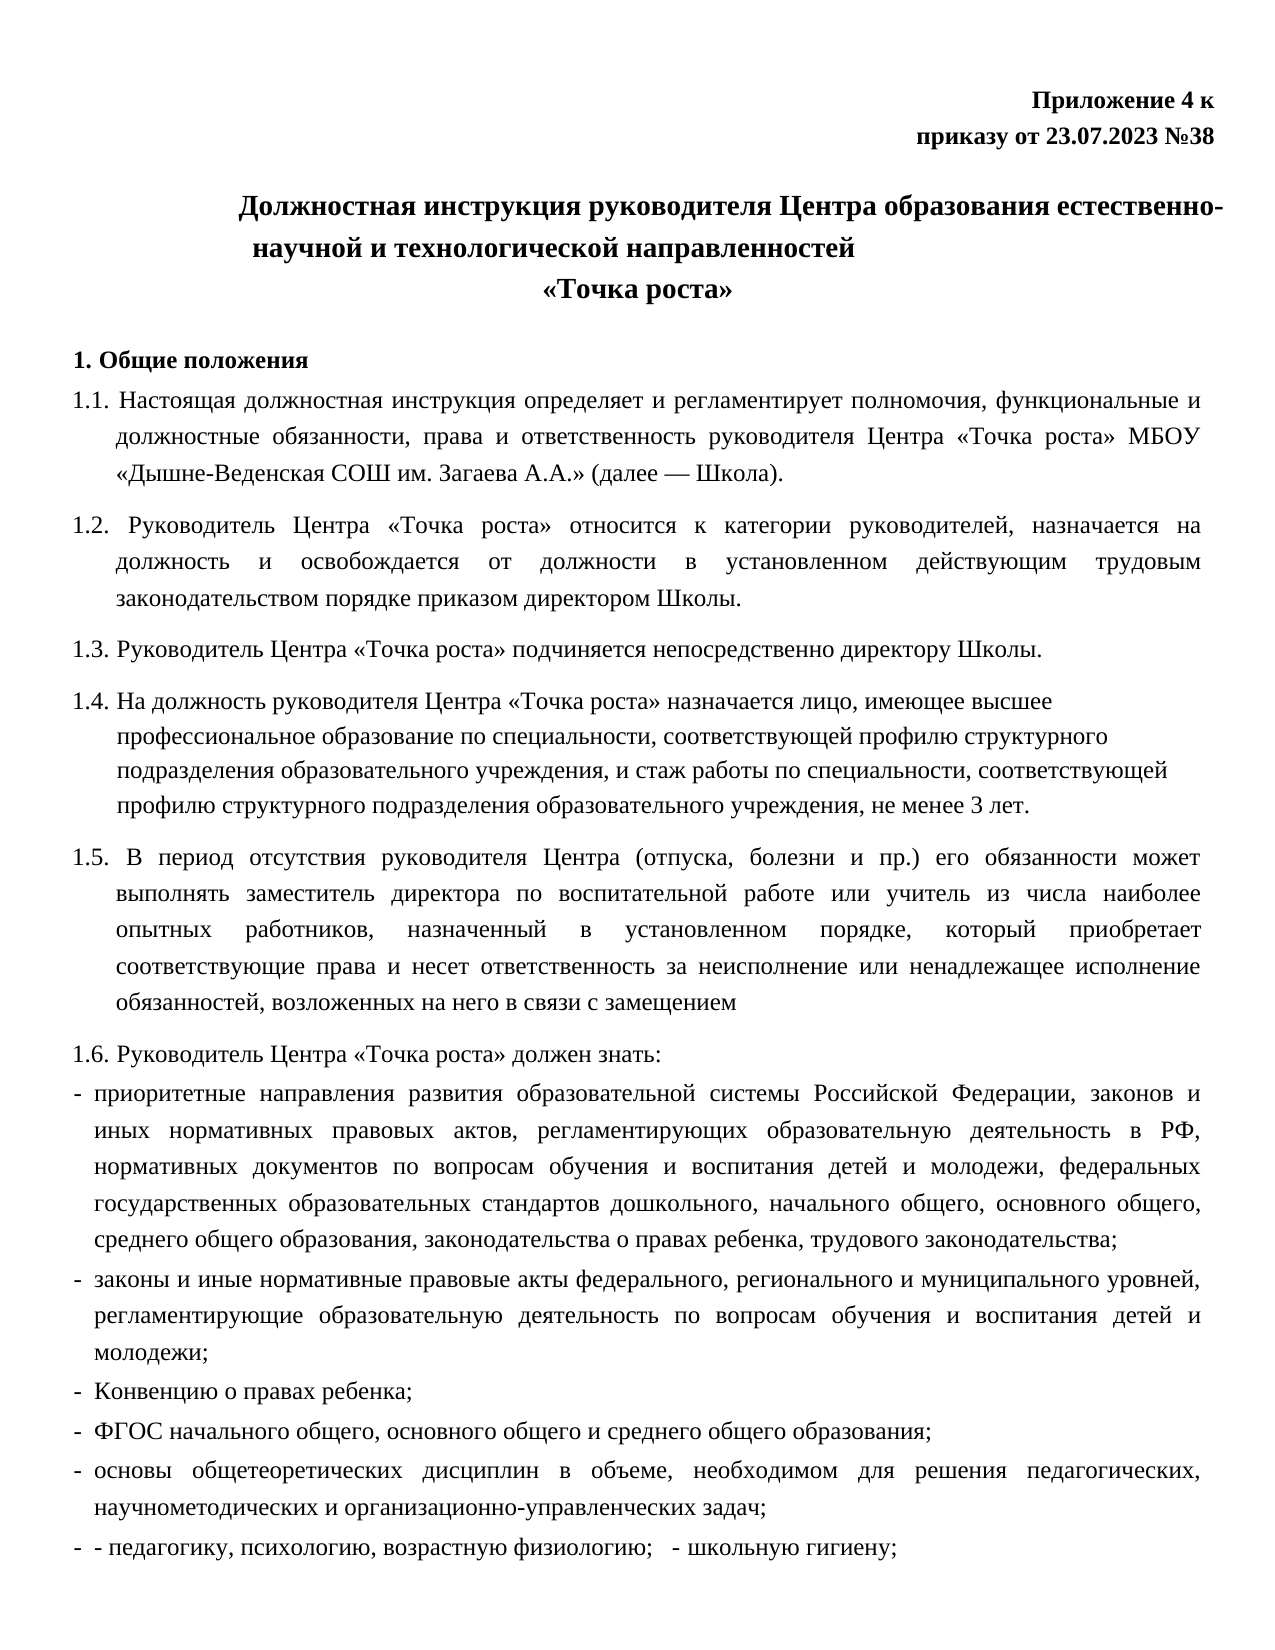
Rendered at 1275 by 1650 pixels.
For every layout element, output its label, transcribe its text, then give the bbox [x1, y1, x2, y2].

text приказу от 23.07.2023 №38 [73, 121, 1214, 149]
text 1.2. Руководитель Центра «Точка роста» относится к категории руководителей, назначается на должность и освобождается от должности в установленном действующим трудовым законодательством порядке приказом директором Школы. [72, 510, 1202, 611]
subtitle 1. Общие положения [73, 345, 1226, 373]
text 1.5. В период отсутствия руководителя Центра (отпуска, болезни и пр.) его обязанности может выполнять заместитель директора по воспитательной работе или учитель из числа наиболее опытных работников, назначенный в установленном порядке, который приобретает соответствующие права и несет ответственность за неисполнение или ненадлежащее исполнение обязанностей, возложенных на него в связи с замещением [72, 842, 1202, 1016]
text 1.6. Руководитель Центра «Точка роста» должен знать: [72, 1039, 1202, 1068]
text Должностная инструкция руководителя Центра образования естественно-научной и технологической направленностей [231, 188, 1226, 264]
list Конвенцию о правах ребенка; [73, 1376, 1202, 1405]
list приоритетные направления развития образовательной системы Российской Федерации, законов и иных нормативных правовых актов, регламентирующих образовательную деятельность в РФ, нормативных документов по вопросам обучения и воспитания детей и молодежи, федеральных государственных образовательных стандартов дошкольного, начального общего, основного общего, среднего общего образования, законодательства о правах ребенка, трудового законодательства; [73, 1078, 1202, 1253]
text «Точка роста» [73, 272, 1202, 305]
list основы общетеоретических дисциплин в объеме, необходимом для решения педагогических, научнометодических и организационно-управленческих задач; [73, 1456, 1202, 1521]
text 1.3. Руководитель Центра «Точка роста» подчиняется непосредственно директору Школы. [72, 634, 1202, 663]
list законы и иные нормативные правовые акты федерального, регионального и муниципального уровней, регламентирующие образовательную деятельность по вопросам обучения и воспитания детей и молодежи; [73, 1264, 1202, 1366]
list - педагогику, психологию, возрастную физиологию; - школьную гигиену; [73, 1532, 1202, 1560]
text 1.1. Настоящая должностная инструкция определяет и регламентирует полномочия, функциональные и должностные обязанности, права и ответственность руководителя Центра «Точка роста» МБОУ «Дышне-Веденская СОШ им. Загаева А.А.» (далее — Школа). [72, 385, 1202, 486]
list ФГОС начального общего, основного общего и среднего общего образования; [73, 1416, 1202, 1445]
text 1.4. На должность руководителя Центра «Точка роста» назначается лицо, имеющее высшее профессиональное образование по специальности, соответствующей профилю структурного подразделения образовательного учреждения, и стаж работы по специальности, соответствующей профилю структурного подразделения образовательного учреждения, не менее 3 лет. [72, 686, 1226, 818]
text Приложение 4 к [73, 85, 1214, 114]
